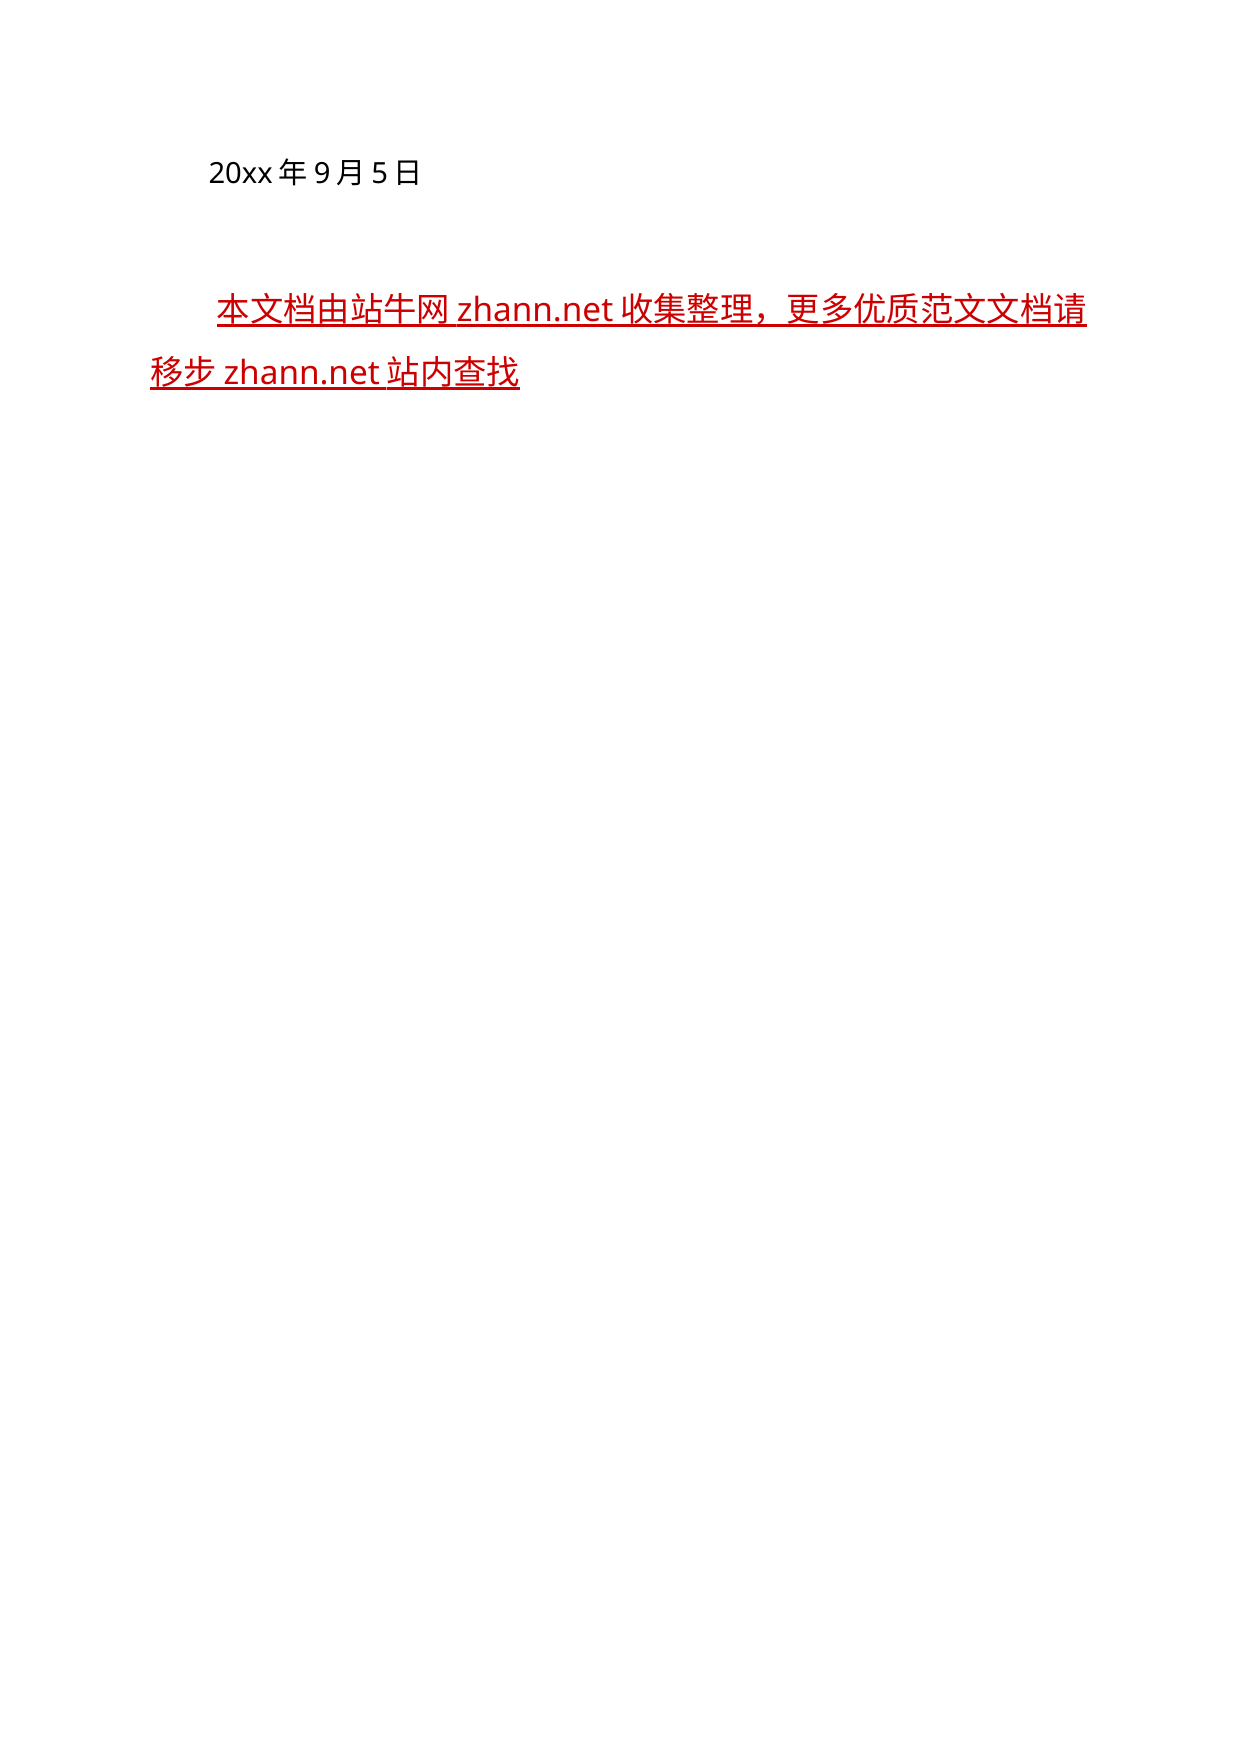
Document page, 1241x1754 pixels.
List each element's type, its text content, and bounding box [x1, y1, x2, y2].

text 20xx年9月5日 [150, 150, 1090, 192]
text 本文档由站牛网zhann.net收集整理，更多优质范文文档请移步zhann.net站内查找 [150, 283, 1090, 394]
